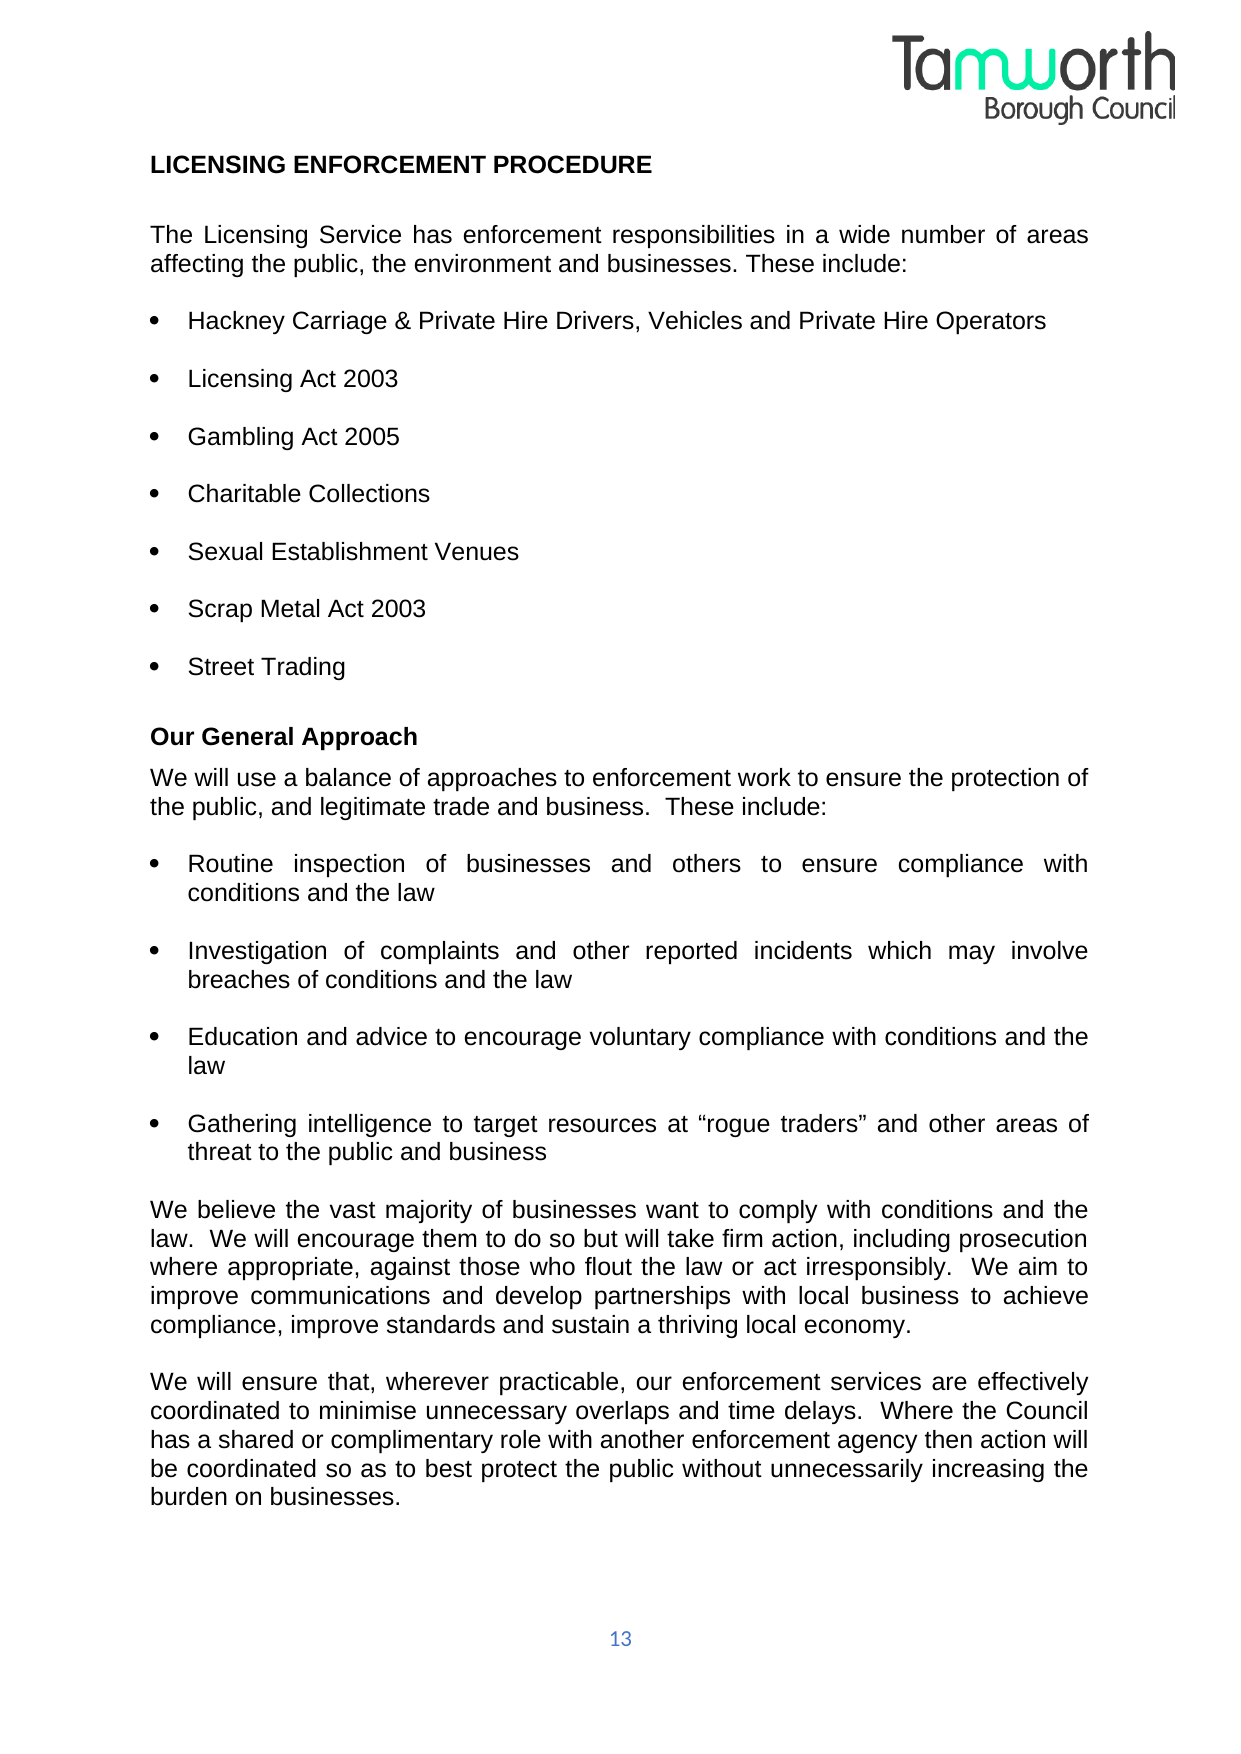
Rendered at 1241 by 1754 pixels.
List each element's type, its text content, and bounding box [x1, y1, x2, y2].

text We believe the vast majority of businesses want to comply with conditions and the law. We will encourage them to do so but will take firm action, including prosecution where appropriate, against those who flout the law or act irresponsibly. We aim to improve communications and develop partnerships with local business to achieve compliance, improve standards and sustain a thriving local economy. [150, 1195, 1090, 1339]
list Hackney Carriage & Private Hire Drivers, Vehicles and Private Hire Operators [150, 306, 1090, 335]
list Licensing Act 2003 [150, 364, 1090, 393]
text We will use a balance of approaches to enforcement work to ensure the protection of the public, and legitimate trade and business. These include: [150, 763, 1090, 821]
text LICENSING ENFORCEMENT PROCEDURE [150, 150, 1090, 179]
list Sexual Establishment Venues [150, 537, 1090, 566]
picture [892, 31, 1175, 125]
list Gathering intelligence to target resources at “rogue traders” and other areas of threat to the public and business [150, 1108, 1090, 1166]
list Scrap Metal Act 2003 [150, 594, 1090, 623]
list Investigation of complaints and other reported incidents which may involve breaches of conditions and the law [150, 936, 1090, 993]
text We will ensure that, wherever practicable, our enforcement services are effectively coordinated to minimise unnecessary overlaps and time delays. Where the Council has a shared or complimentary role with another enforcement agency then action will be coordinated so as to best protect the public without unnecessarily increasing the burden on businesses. [150, 1367, 1090, 1511]
list Gambling Act 2005 [150, 421, 1090, 450]
list Routine inspection of businesses and others to ensure compliance with conditions and the law [150, 849, 1090, 907]
list Street Trading [150, 652, 1090, 681]
text The Licensing Service has enforcement responsibilities in a wide number of areas affecting the public, the environment and businesses. These include: [150, 220, 1090, 277]
list Charitable Collections [150, 479, 1090, 508]
text Our General Approach [150, 722, 1090, 751]
list Education and advice to encourage voluntary compliance with conditions and the law [150, 1022, 1090, 1080]
